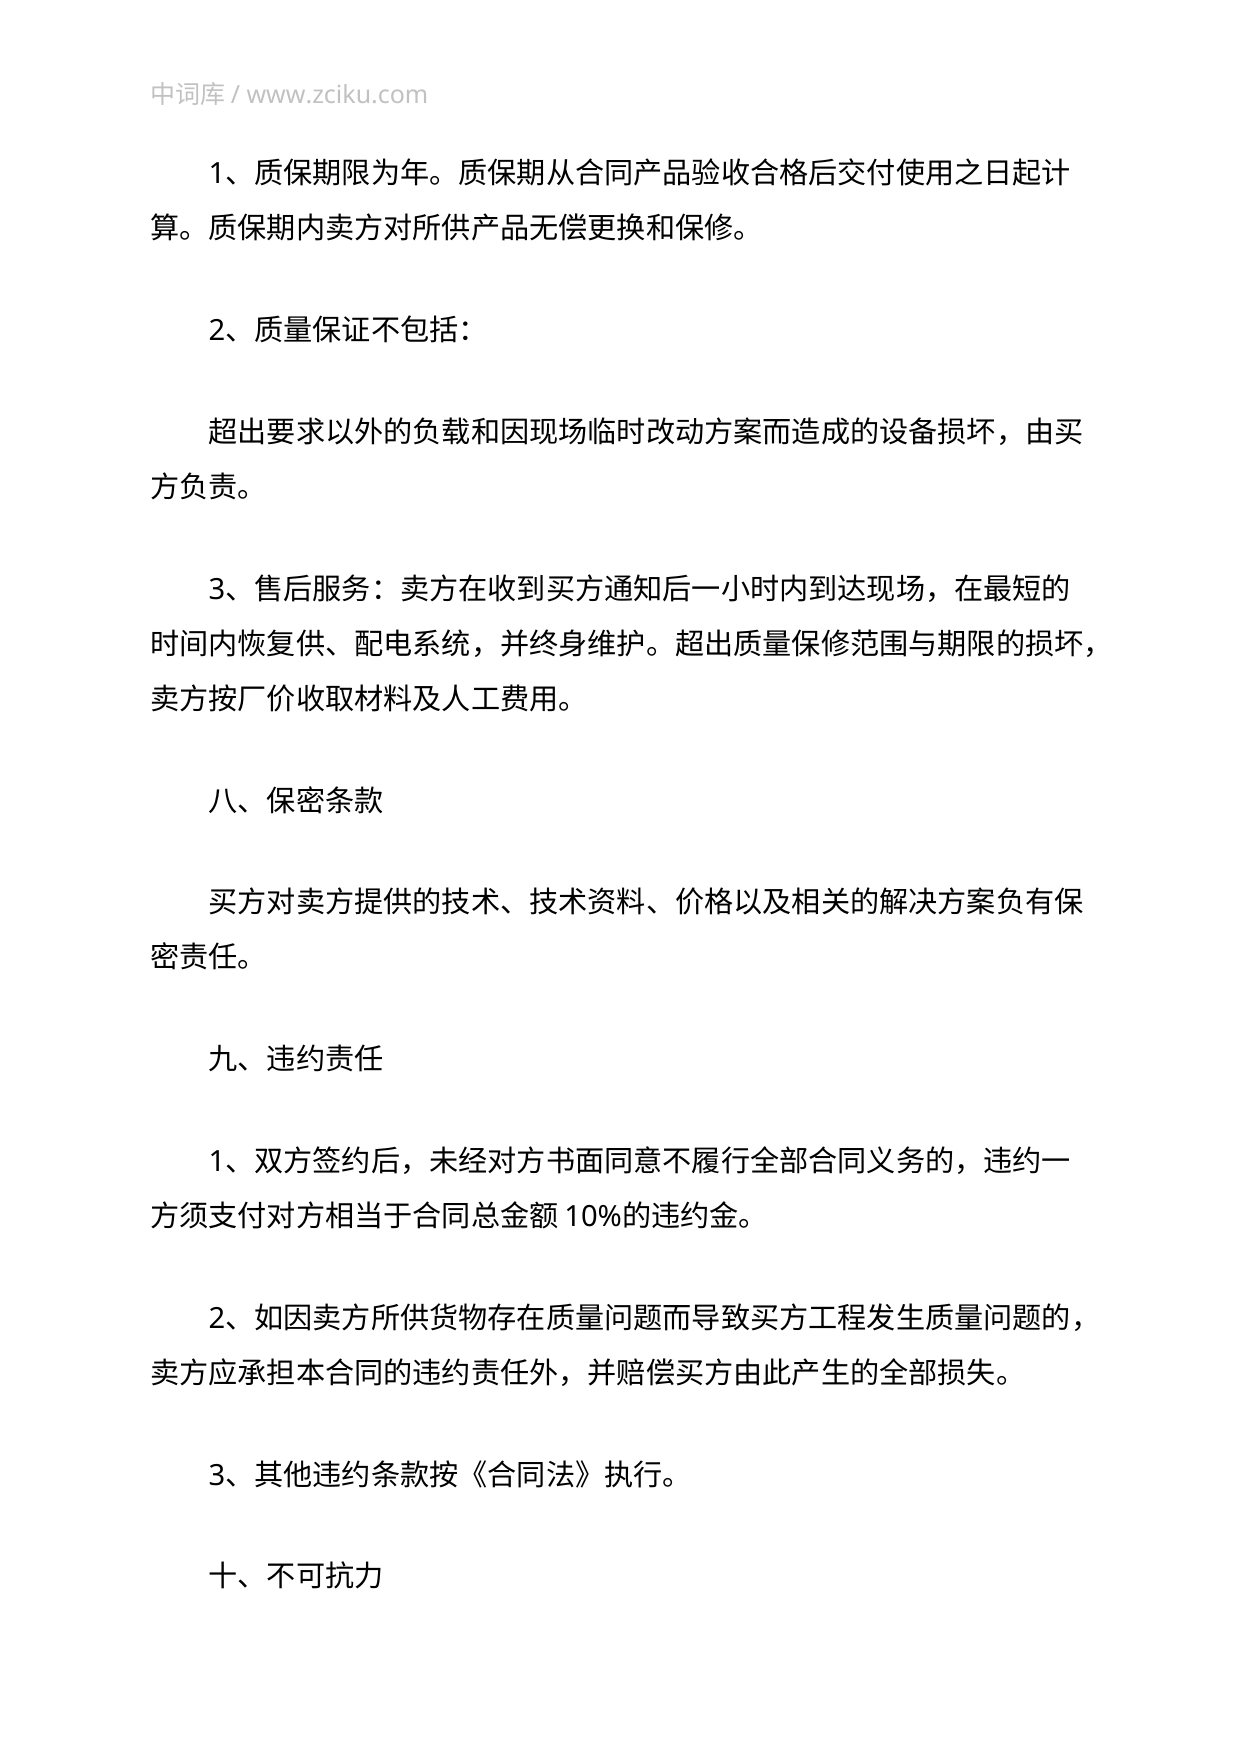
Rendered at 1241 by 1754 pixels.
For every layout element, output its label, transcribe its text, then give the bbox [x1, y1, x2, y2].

text 八、保密条款 [150, 777, 1090, 819]
text 3、其他违约条款按《合同法》执行。 [150, 1451, 1090, 1493]
text 九、违约责任 [150, 1036, 1090, 1078]
text 1、质保期限为年。质保期从合同产品验收合格后交付使用之日起计算。质保期内卖方对所供产品无偿更换和保修。 [150, 150, 1090, 247]
text 2、质量保证不包括： [150, 307, 1090, 349]
text 十、不可抗力 [150, 1553, 1090, 1595]
text 3、售后服务：卖方在收到买方通知后一小时内到达现场，在最短的时间内恢复供、配电系统，并终身维护。超出质量保修范围与期限的损坏，卖方按厂价收取材料及人工费用。 [150, 565, 1090, 718]
text 1、双方签约后，未经对方书面同意不履行全部合同义务的，违约一方须支付对方相当于合同总金额10%的违约金。 [150, 1137, 1090, 1235]
text 2、如因卖方所供货物存在质量问题而导致买方工程发生质量问题的，卖方应承担本合同的违约责任外，并赔偿买方由此产生的全部损失。 [150, 1294, 1090, 1392]
text 买方对卖方提供的技术、技术资料、价格以及相关的解决方案负有保密责任。 [150, 879, 1090, 976]
text 超出要求以外的负载和因现场临时改动方案而造成的设备损坏，由买方负责。 [150, 409, 1090, 506]
